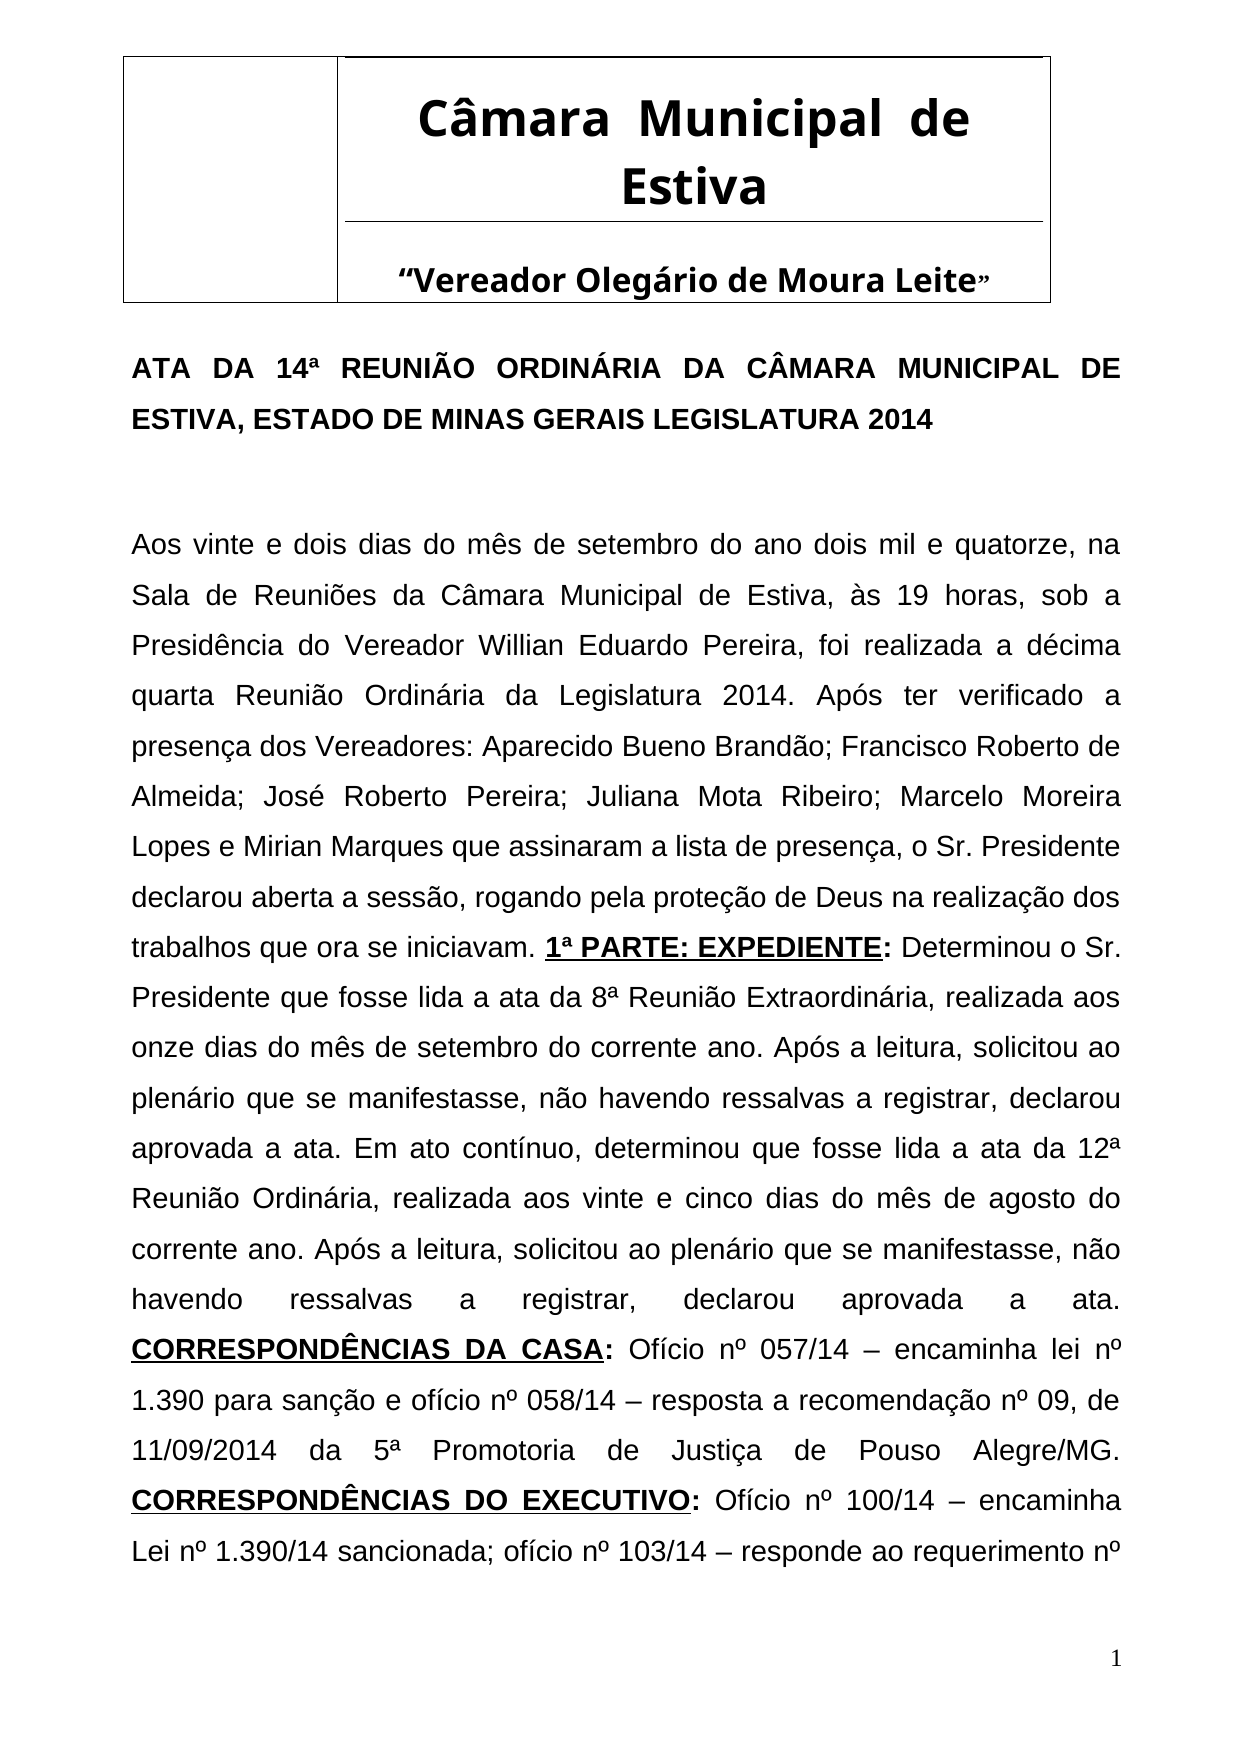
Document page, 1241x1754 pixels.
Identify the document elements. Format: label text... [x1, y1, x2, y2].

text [131, 527, 1122, 1567]
text ATA DA 14ª REUNIÃO ORDINÁRIA DA CÂMARA MUNICIPAL DE ESTIVA, ESTADO DE MINAS GERAIS LEGISLATURA 2014 [131, 351, 1122, 435]
